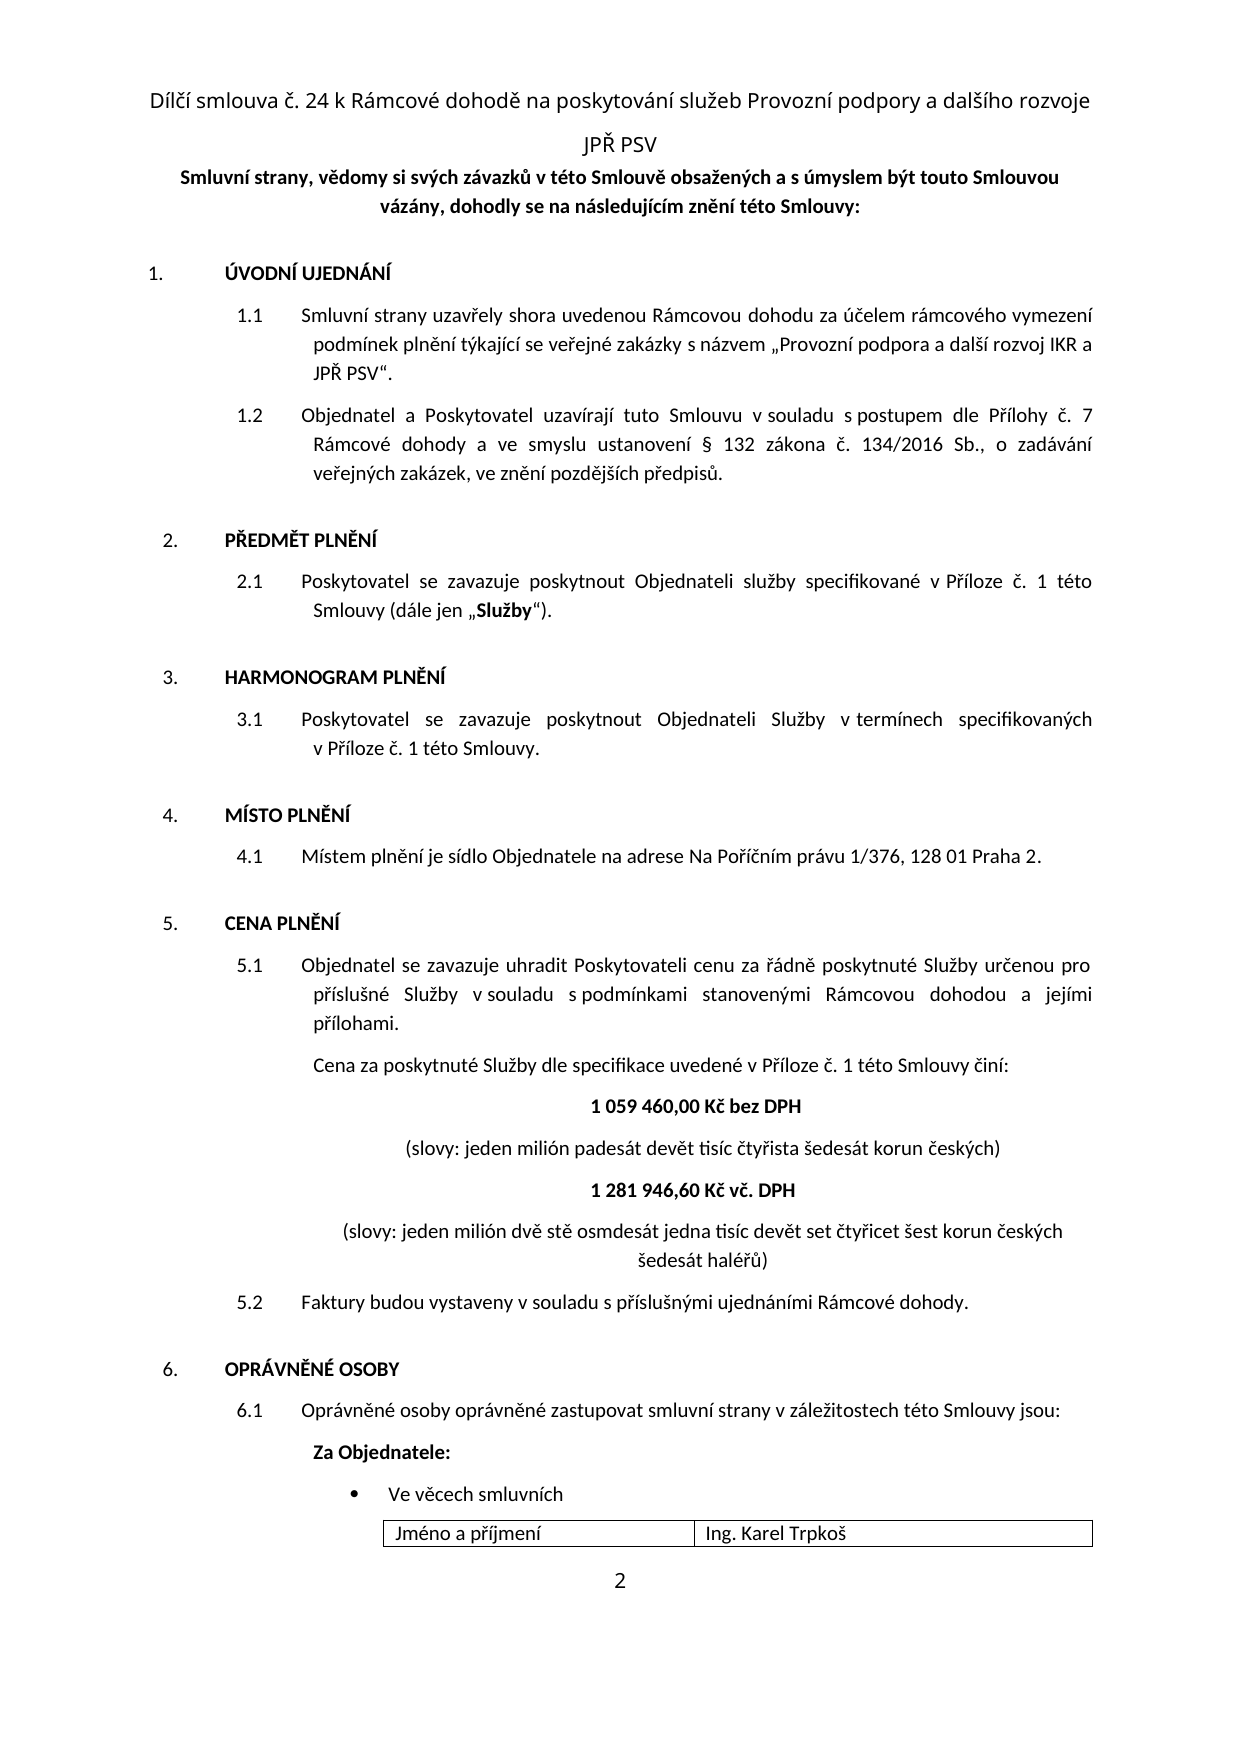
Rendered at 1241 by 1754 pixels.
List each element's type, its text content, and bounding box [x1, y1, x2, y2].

list 1 281 946,60 Kč vč. DPH [534, 1174, 1092, 1203]
table_header Jméno a příjmení [384, 1521, 694, 1546]
list Za Objednatele: [313, 1436, 1092, 1465]
text Objednatel a Poskytovatel uzavírají tuto Smlouvu v souladu s postupem dle Přílohy č. 7 Rámcové dohody a ve smyslu ustanovení § 132 zákona č. 134/2016 Sb., o zadávání veřejných zakázek, ve znění pozdějších předpisů. [236, 399, 1092, 486]
text Místem plnění je sídlo Objednatele na adrese Na Poříčním právu 1/376, 128 01 Praha 2. [236, 840, 1092, 869]
text Faktury budou vystaveny v souladu s příslušnými ujednáními Rámcové dohody. [236, 1286, 1092, 1315]
list (slovy: jeden milión dvě stě osmdesát jedna tisíc devět set čtyřicet šest korun českých šedesát haléřů) [313, 1215, 1092, 1274]
text MÍSTO PLNĚNÍ [162, 799, 1092, 828]
table_header Ing. Karel Trpkoš [695, 1521, 1092, 1546]
text Smluvní strany, vědomy si svých závazků v této Smlouvě obsažených a s úmyslem být touto Smlouvou vázány, dohodly se na následujícím znění této Smlouvy: [148, 161, 1092, 219]
text CENA PLNĚNÍ [162, 907, 1092, 936]
list Ve věcech smluvních [351, 1478, 1092, 1507]
text Poskytovatel se zavazuje poskytnout Objednateli služby specifikované v Příloze č. 1 této Smlouvy (dále jen „Služby“). [236, 565, 1092, 624]
text Poskytovatel se zavazuje poskytnout Objednateli Služby v termínech specifikovaných v Příloze č. 1 této Smlouvy. [236, 703, 1092, 761]
list (slovy: jeden milión padesát devět tisíc čtyřista šedesát korun českých) [313, 1132, 1092, 1161]
text HARMONOGRAM PLNĚNÍ [162, 661, 1092, 690]
text Oprávněné osoby oprávněné zastupovat smluvní strany v záležitostech této Smlouvy jsou: [236, 1394, 1092, 1424]
text OPRÁVNĚNÉ OSOBY [162, 1353, 1092, 1382]
text PŘEDMĚT PLNĚNÍ [162, 524, 1092, 553]
text Objednatel se zavazuje uhradit Poskytovateli cenu za řádně poskytnuté Služby určenou pro příslušné Služby v souladu s podmínkami stanovenými Rámcovou dohodou a jejími přílohami. [236, 949, 1092, 1036]
list ÚVODNÍ UJEDNÁNÍ [148, 257, 1092, 286]
list Cena za poskytnuté Služby dle specifikace uvedené v Příloze č. 1 této Smlouvy činí: [313, 1049, 1092, 1078]
text Smluvní strany uzavřely shora uvedenou Rámcovou dohodu za účelem rámcového vymezení podmínek plnění týkající se veřejné zakázky s názvem „Provozní podpora a další rozvoj IKR a JPŘ PSV“. [236, 299, 1092, 386]
list 1 059 460,00 Kč bez DPH [516, 1090, 1092, 1119]
